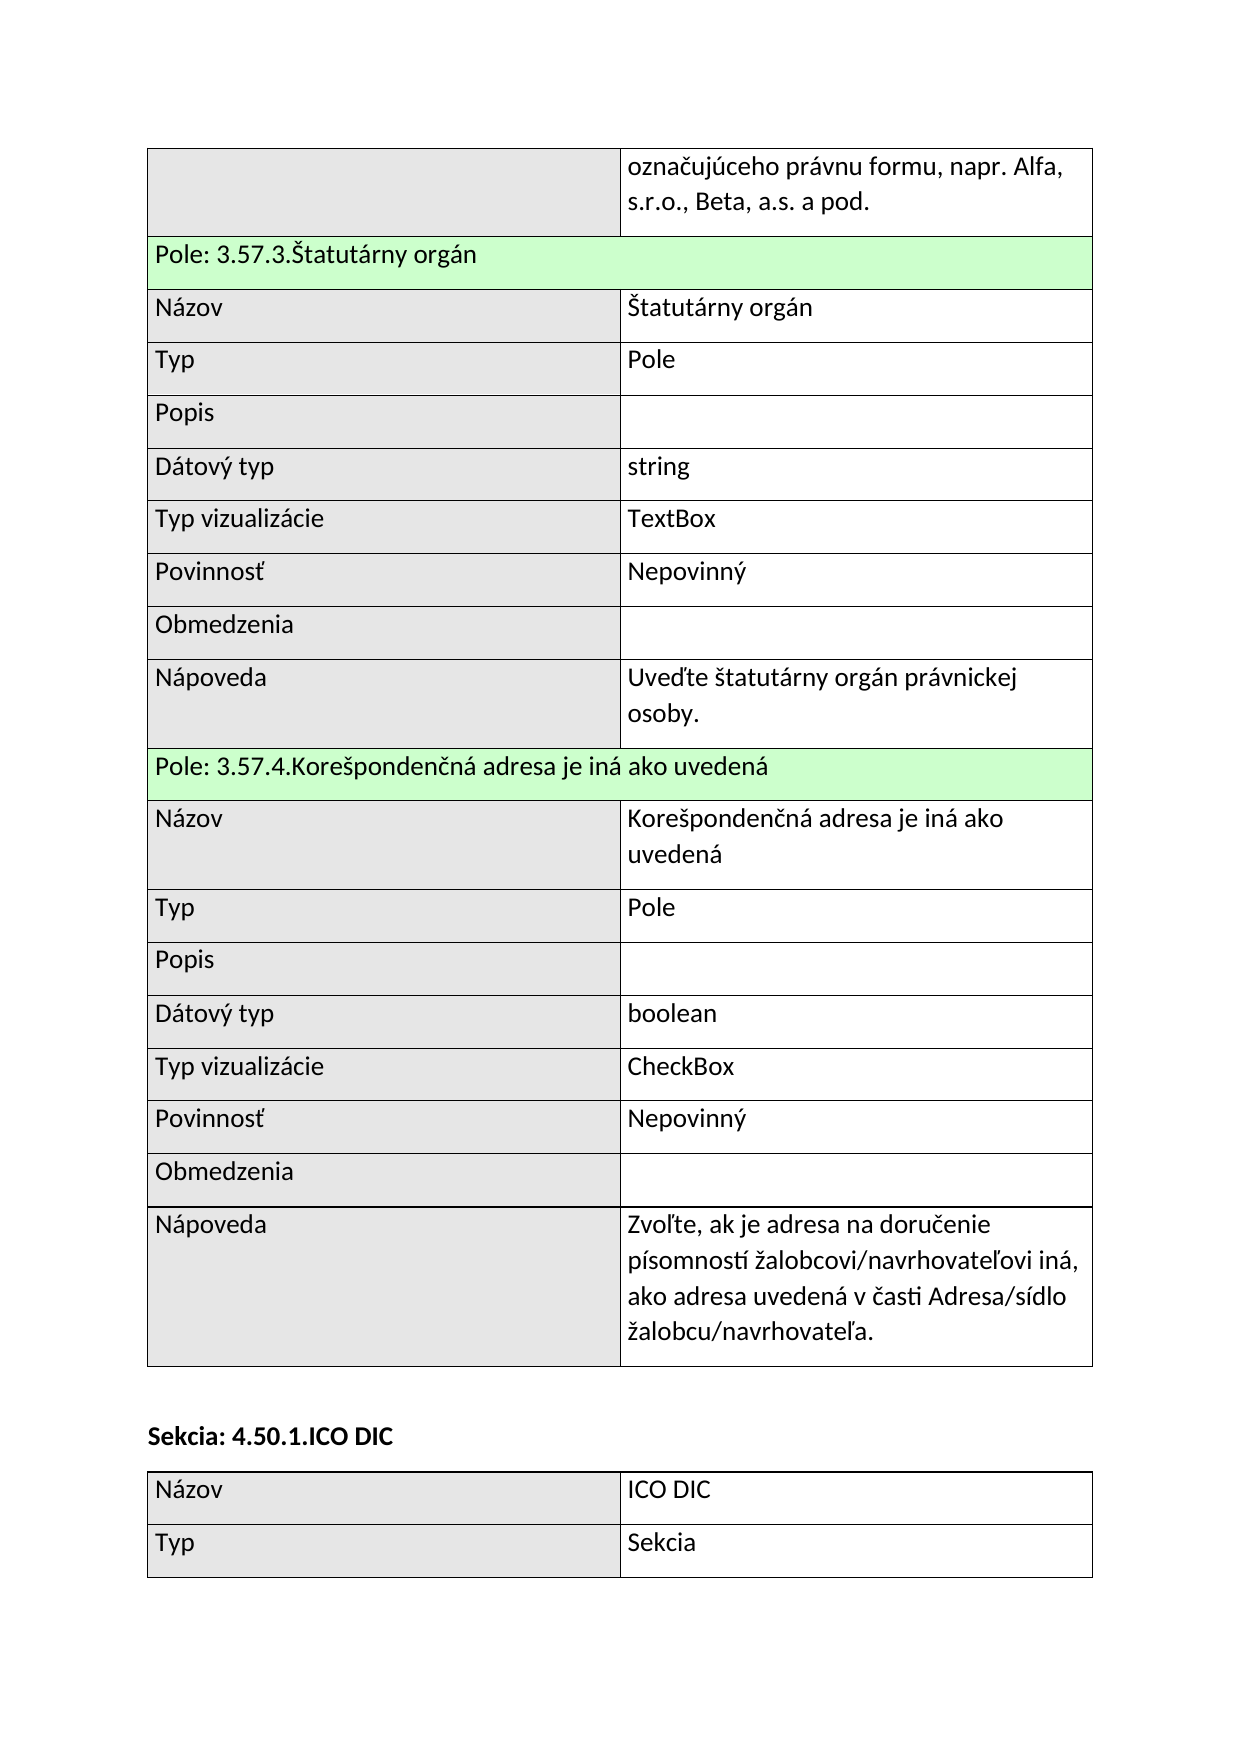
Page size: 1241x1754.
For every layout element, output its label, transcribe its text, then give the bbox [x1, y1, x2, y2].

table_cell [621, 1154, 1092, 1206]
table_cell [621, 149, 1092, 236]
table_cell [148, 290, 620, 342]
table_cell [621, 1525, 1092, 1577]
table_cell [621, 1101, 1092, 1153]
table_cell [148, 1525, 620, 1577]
text Sekcia: 4.50.1.ICO DIC [148, 1419, 1093, 1452]
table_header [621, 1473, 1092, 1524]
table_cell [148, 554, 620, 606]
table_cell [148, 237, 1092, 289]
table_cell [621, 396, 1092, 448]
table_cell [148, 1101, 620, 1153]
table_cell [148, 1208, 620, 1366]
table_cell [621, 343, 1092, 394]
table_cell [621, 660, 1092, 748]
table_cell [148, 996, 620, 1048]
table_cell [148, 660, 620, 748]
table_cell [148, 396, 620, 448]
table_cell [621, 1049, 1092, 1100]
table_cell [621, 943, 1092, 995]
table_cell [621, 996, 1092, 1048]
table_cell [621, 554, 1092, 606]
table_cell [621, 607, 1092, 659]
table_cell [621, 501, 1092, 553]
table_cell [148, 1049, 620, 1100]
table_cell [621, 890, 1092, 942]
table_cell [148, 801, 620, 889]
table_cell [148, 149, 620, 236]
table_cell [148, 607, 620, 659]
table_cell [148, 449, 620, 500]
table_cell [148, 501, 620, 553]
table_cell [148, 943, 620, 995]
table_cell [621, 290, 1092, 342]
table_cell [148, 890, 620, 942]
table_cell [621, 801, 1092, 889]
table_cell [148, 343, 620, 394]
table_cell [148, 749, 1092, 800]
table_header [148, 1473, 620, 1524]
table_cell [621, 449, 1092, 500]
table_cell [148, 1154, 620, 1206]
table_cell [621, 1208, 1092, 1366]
